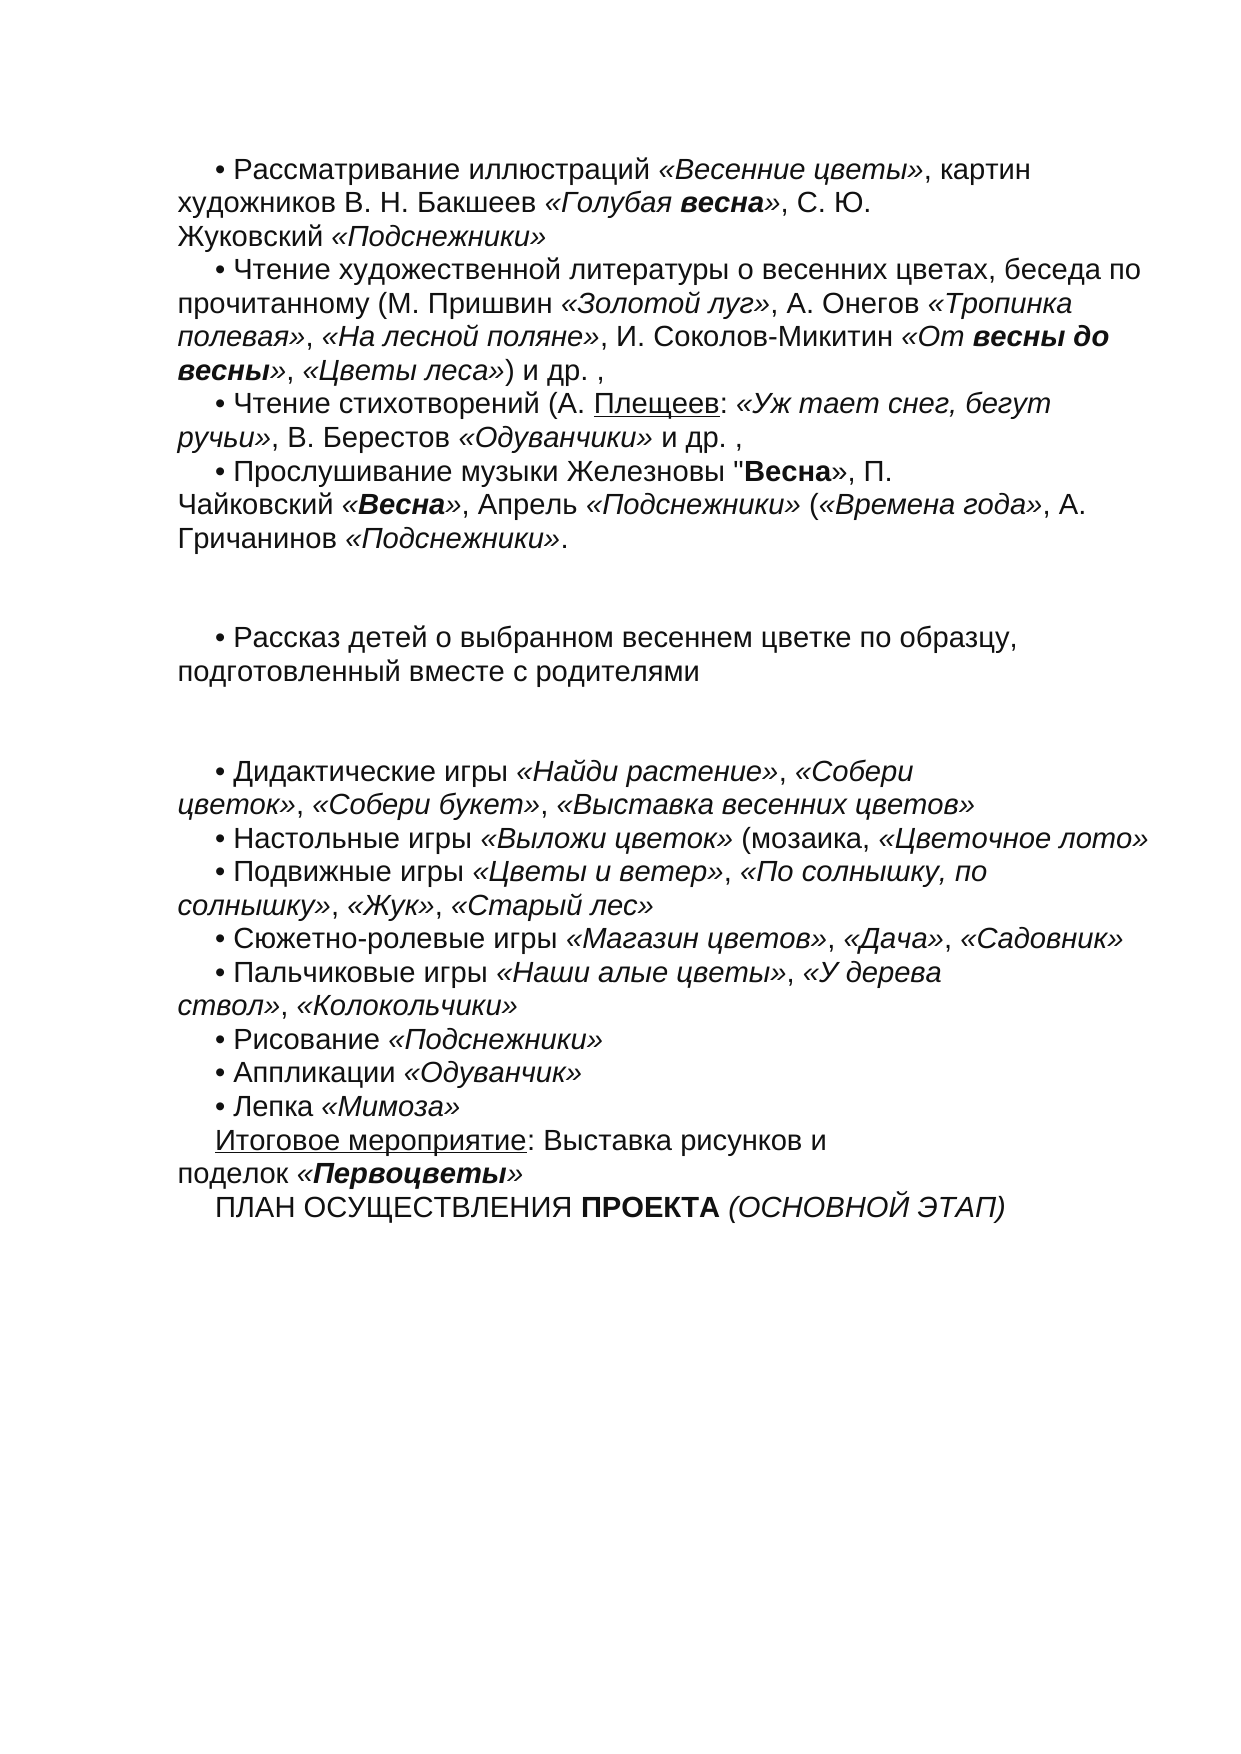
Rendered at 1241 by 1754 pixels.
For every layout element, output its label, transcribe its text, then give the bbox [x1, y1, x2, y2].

text • Чтение художественной литературы о весенних цветах, беседа по прочитанному (М. Пришвин «Золотой луг», А. Онегов «Тропинка полевая», «На лесной поляне», И. Соколов-Микитин «От весны до весны», «Цветы леса») и др. , [177, 252, 1152, 386]
text • Рассматривание иллюстраций «Весенние цветы», картин художников В. Н. Бакшеев «Голубая весна», С. Ю. Жуковский «Подснежники» [177, 152, 1152, 252]
text • Лепка «Мимоза» [177, 1089, 1152, 1122]
text • Рассказ детей о выбранном весеннем цветке по образцу, подготовленный вместе с родителями [177, 620, 1152, 687]
text • Аппликации «Одуванчик» [177, 1055, 1152, 1089]
text Итоговое мероприятие: Выставка рисунков и поделок «Первоцветы» [177, 1122, 1152, 1189]
text • Дидактические игры «Найди растение», «Собери цветок», «Собери букет», «Выставка весенних цветов» [177, 753, 1152, 821]
text • Рисование «Подснежники» [177, 1022, 1152, 1055]
text • Сюжетно-ролевые игры «Магазин цветов», «Дача», «Садовник» [177, 921, 1152, 955]
text • Чтение стихотворений (А. Плещеев: «Уж тает снег, бегут ручьи», В. Берестов «Одуванчики» и др. , [177, 386, 1152, 453]
text ПЛАН ОСУЩЕСТВЛЕНИЯ ПРОЕКТА (ОСНОВНОЙ ЭТАП) [177, 1189, 1152, 1223]
text • Прослушивание музыки Железновы "Весна», П. Чайковский «Весна», Апрель «Подснежники» («Времена года», А. Гричанинов «Подснежники». [177, 453, 1152, 554]
text • Настольные игры «Выложи цветок» (мозаика, «Цветочное лото» [177, 821, 1152, 854]
text • Подвижные игры «Цветы и ветер», «По солнышку, по солнышку», «Жук», «Старый лес» [177, 854, 1152, 921]
text • Пальчиковые игры «Наши алые цветы», «У дерева ствол», «Колокольчики» [177, 955, 1152, 1022]
